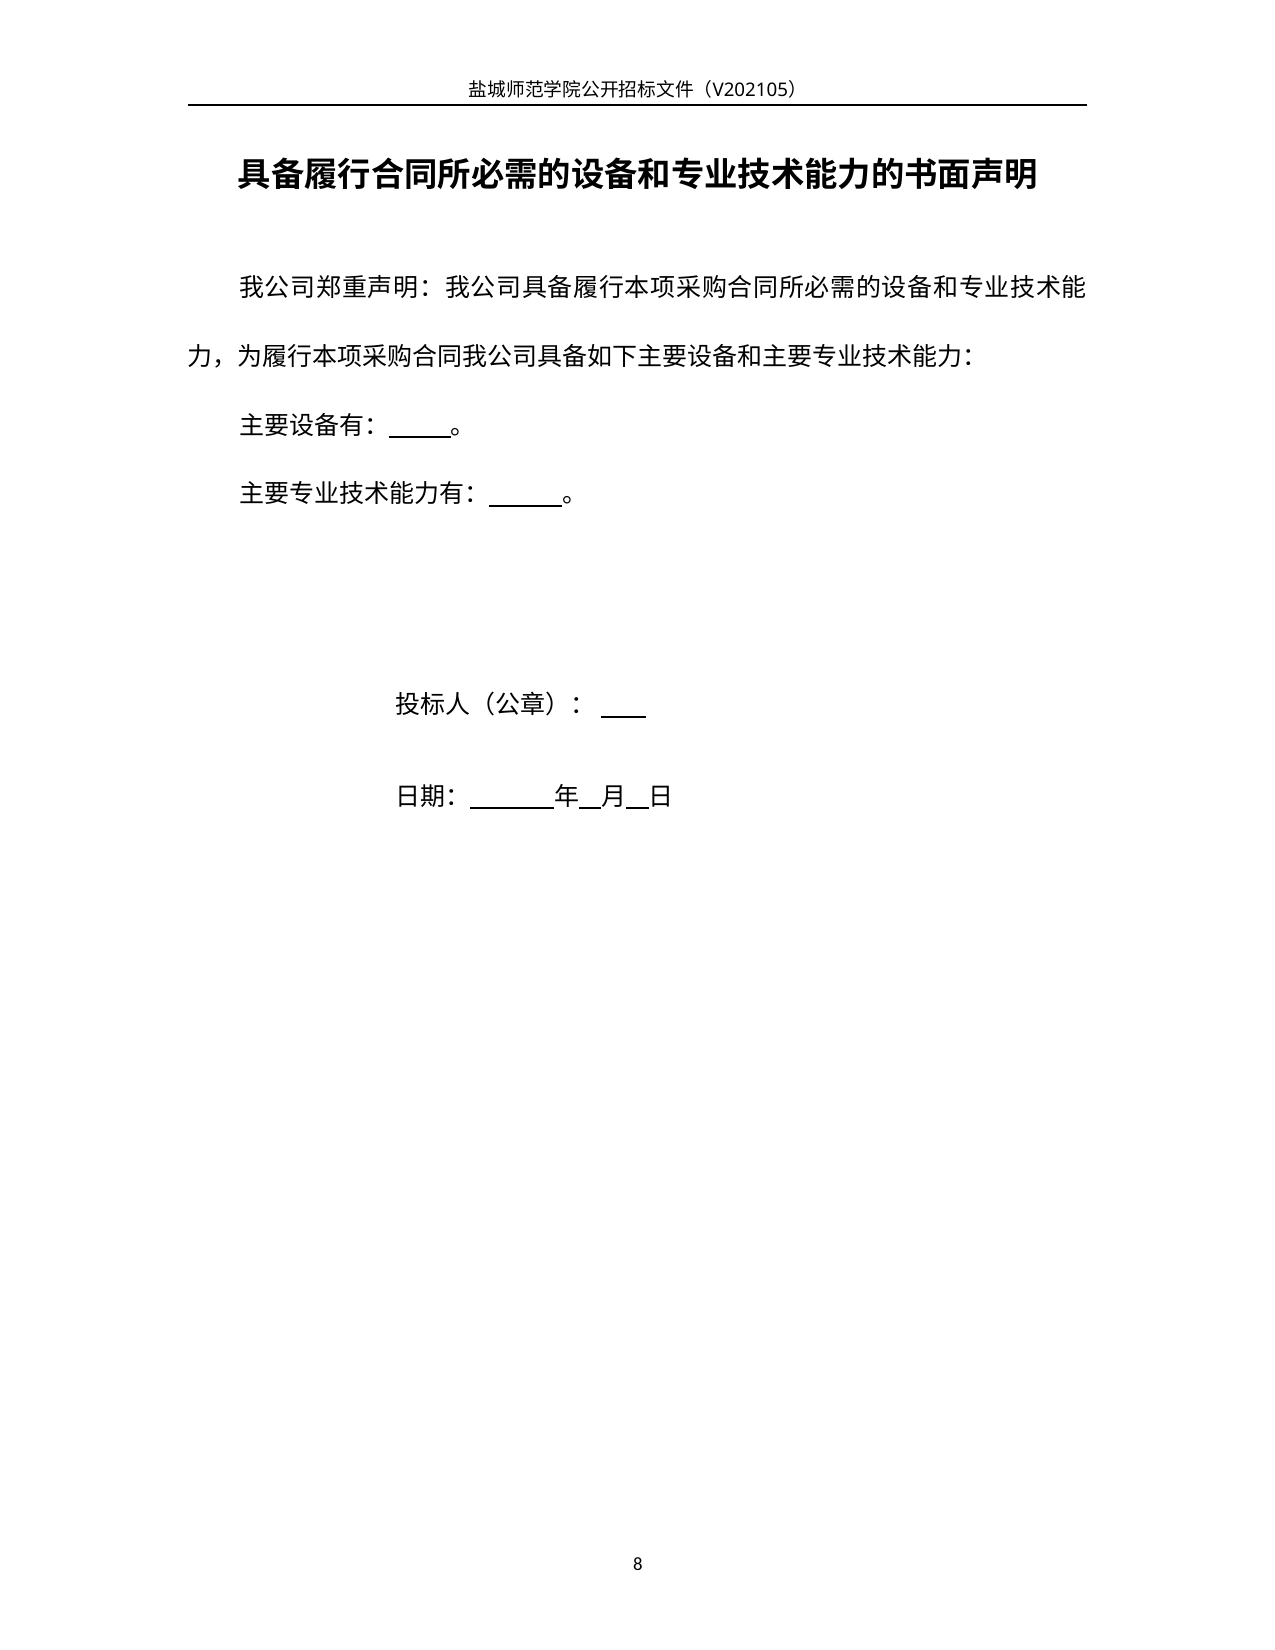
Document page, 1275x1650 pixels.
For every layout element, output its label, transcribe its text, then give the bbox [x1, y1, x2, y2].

text 日期：______年 月 日 [187, 769, 1087, 814]
text 主要专业技术能力有： 。 [187, 448, 1087, 517]
text 具备履行合同所必需的设备和专业技术能力的书面声明 [187, 150, 1087, 196]
text 投标人（公章）： [187, 677, 1087, 723]
text 我公司郑重声明：我公司具备履行本项采购合同所必需的设备和专业技术能力，为履行本项采购合同我公司具备如下主要设备和主要专业技术能力： [187, 242, 1087, 379]
text 主要设备有： 。 [187, 379, 1087, 448]
